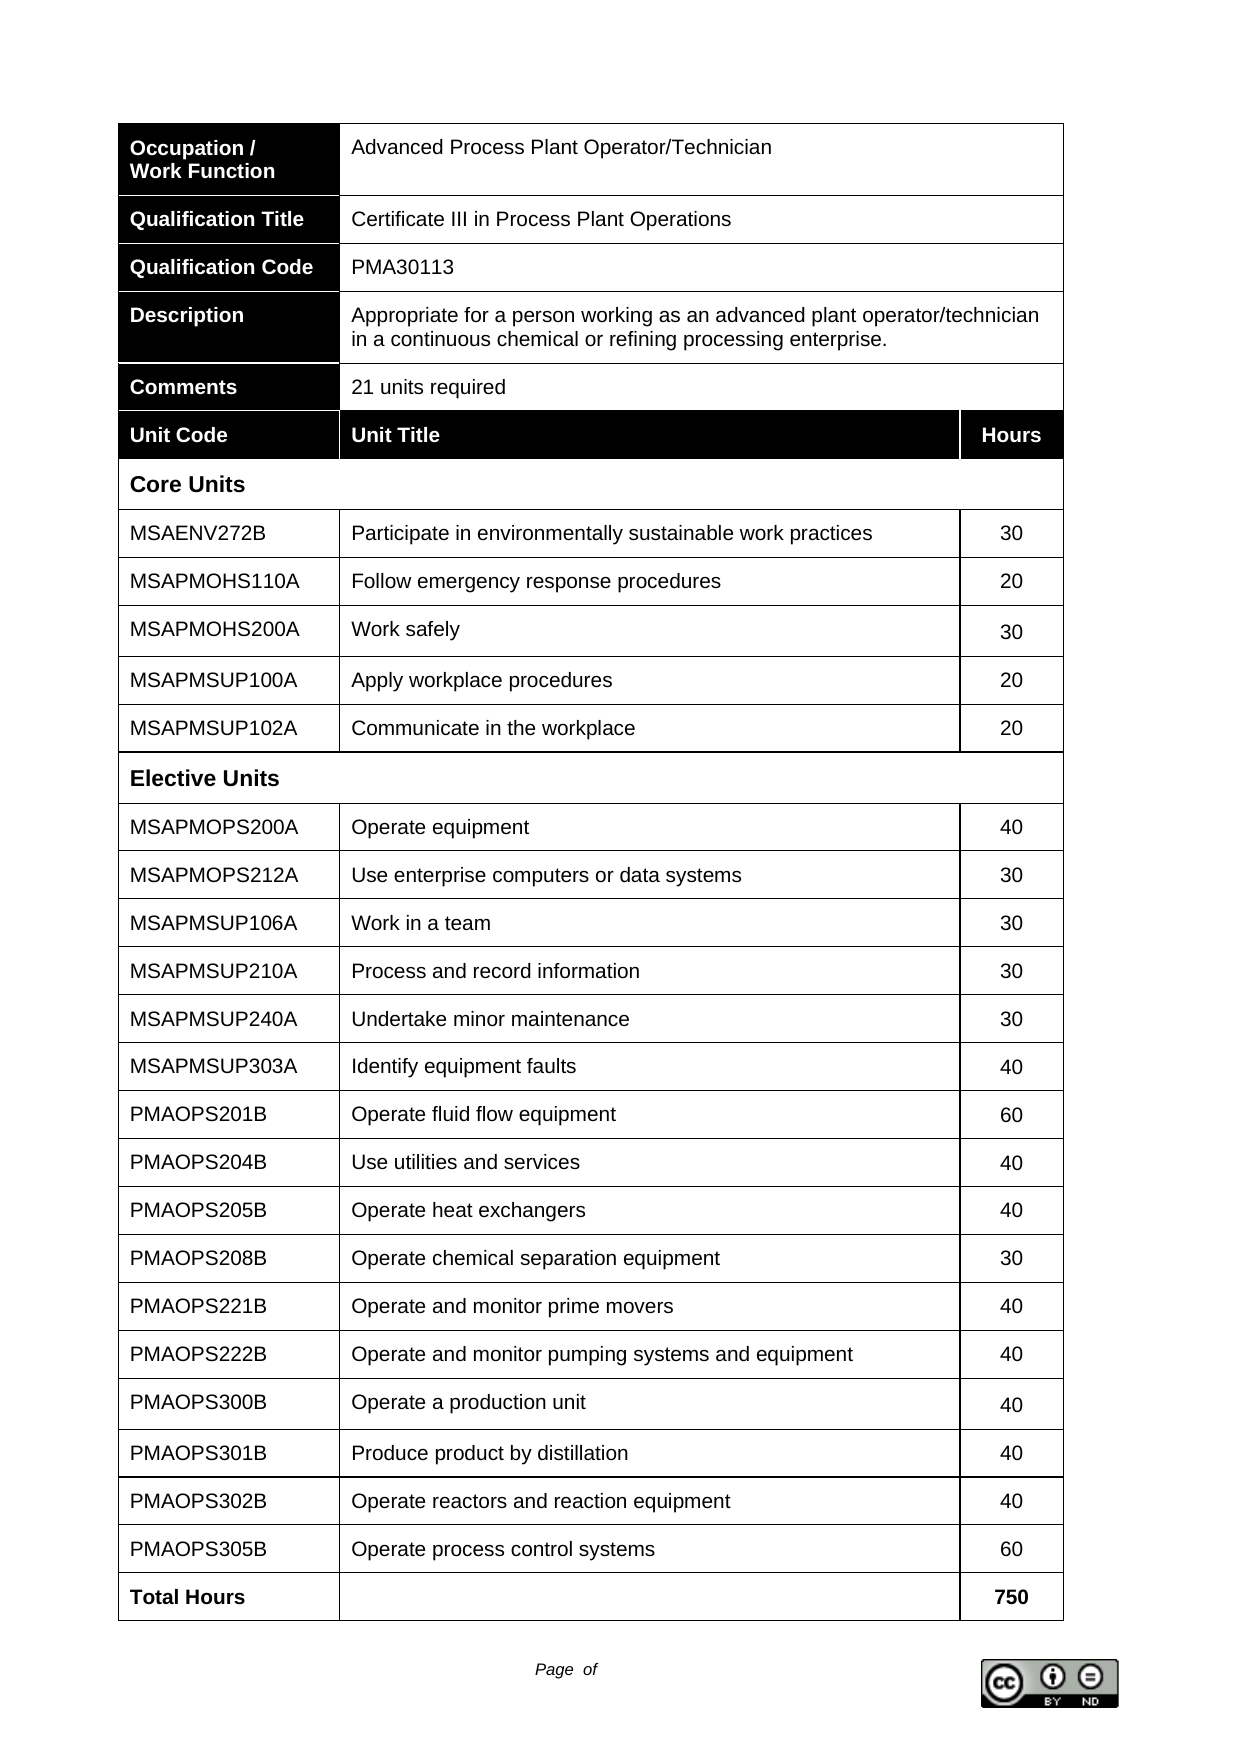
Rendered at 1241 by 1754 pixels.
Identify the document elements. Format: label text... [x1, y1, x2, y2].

table_cell PMAOPS301B [119, 1430, 339, 1476]
table_cell Comments [118, 363, 339, 410]
table_cell 40 [961, 1331, 1063, 1377]
table_cell MSAPMSUP210A [119, 947, 339, 994]
table_cell MSAPMOHS110A [119, 558, 339, 604]
table_cell PMAOPS208B [119, 1235, 339, 1282]
table_cell 40 [961, 1283, 1063, 1329]
table_cell Identify equipment faults [340, 1043, 959, 1090]
table_cell 40 [961, 1139, 1063, 1186]
table_cell Qualification Title [118, 195, 339, 243]
table_cell Total Hours [119, 1573, 339, 1620]
table_cell Operate and monitor pumping systems and equipment [340, 1331, 959, 1377]
table_cell Qualification Code [118, 243, 339, 291]
table_cell MSAPMSUP240A [119, 995, 339, 1042]
table_cell 60 [961, 1525, 1063, 1572]
table_cell Use utilities and services [340, 1139, 959, 1186]
table_cell Unit Code [118, 410, 339, 458]
table_cell Operate and monitor prime movers [340, 1283, 959, 1329]
table_cell PMAOPS201B [119, 1091, 339, 1138]
table_cell 20 [961, 657, 1063, 703]
table_cell MSAENV272B [119, 510, 339, 557]
table_header Advanced Process Plant Operator/Technician [340, 124, 1063, 195]
table_cell 30 [961, 1235, 1063, 1282]
table_cell Use enterprise computers or data systems [340, 851, 959, 898]
table_cell 30 [961, 947, 1063, 994]
table_cell MSAPMSUP100A [119, 657, 339, 703]
table_cell PMAOPS222B [119, 1331, 339, 1377]
table_cell 40 [961, 1478, 1063, 1524]
table_cell 21 units required [340, 364, 1063, 410]
table_cell MSAPMOPS200A [119, 804, 339, 850]
table_cell 30 [961, 510, 1063, 557]
table_cell 40 [961, 1187, 1063, 1234]
table_cell 40 [961, 1043, 1063, 1090]
table_cell 30 [961, 851, 1063, 898]
table_cell Follow emergency response procedures [340, 558, 959, 604]
table_cell MSAPMOHS200A [119, 606, 339, 656]
table_cell Participate in environmentally sustainable work practices [340, 510, 959, 557]
table_cell Description [118, 291, 339, 362]
table_cell MSAPMSUP303A [119, 1043, 339, 1090]
table_cell Produce product by distillation [340, 1430, 959, 1476]
table_cell Core Units [119, 459, 1063, 509]
table_cell PMA30113 [340, 244, 1063, 291]
table_cell 30 [961, 995, 1063, 1042]
table_cell Operate process control systems [340, 1525, 959, 1572]
table_cell Operate reactors and reaction equipment [340, 1478, 959, 1524]
table_cell Work in a team [340, 899, 959, 946]
table_cell MSAPMSUP106A [119, 899, 339, 946]
table_cell 40 [961, 1379, 1063, 1428]
table_cell Certificate III in Process Plant Operations [340, 196, 1063, 243]
table_cell Operate fluid flow equipment [340, 1091, 959, 1138]
table_cell 750 [961, 1573, 1063, 1620]
table_cell Work safely [340, 606, 959, 656]
table_cell MSAPMSUP102A [119, 705, 339, 751]
table_cell Unit Title [340, 411, 959, 458]
table_cell Undertake minor maintenance [340, 995, 959, 1042]
table_cell 40 [961, 1430, 1063, 1476]
table_cell Operate chemical separation equipment [340, 1235, 959, 1282]
table_cell Operate a production unit [340, 1379, 959, 1428]
table_cell Operate heat exchangers [340, 1187, 959, 1234]
table_cell Process and record information [340, 947, 959, 994]
table_cell Operate equipment [340, 804, 959, 850]
table_cell PMAOPS300B [119, 1379, 339, 1428]
table_cell PMAOPS305B [119, 1525, 339, 1572]
table_cell Apply workplace procedures [340, 657, 959, 703]
table_cell Elective Units [119, 753, 1063, 802]
table_cell 30 [961, 899, 1063, 946]
table_cell 40 [961, 804, 1063, 850]
table_cell PMAOPS221B [119, 1283, 339, 1329]
table_cell PMAOPS302B [119, 1478, 339, 1524]
table_cell 30 [961, 606, 1063, 656]
table_cell Appropriate for a person working as an advanced plant operator/technician in a continuous chemical or refining processing enterprise. [340, 292, 1063, 362]
table_cell PMAOPS204B [119, 1139, 339, 1186]
table_cell 20 [961, 705, 1063, 751]
table_cell 60 [961, 1091, 1063, 1138]
table_cell MSAPMOPS212A [119, 851, 339, 898]
picture [981, 1659, 1119, 1706]
table_cell 20 [961, 558, 1063, 604]
table_cell PMAOPS205B [119, 1187, 339, 1234]
table_header Occupation / Work Function [118, 124, 339, 195]
table_cell Communicate in the workplace [340, 705, 959, 751]
table_cell [340, 1573, 959, 1620]
table_cell Hours [961, 411, 1063, 458]
